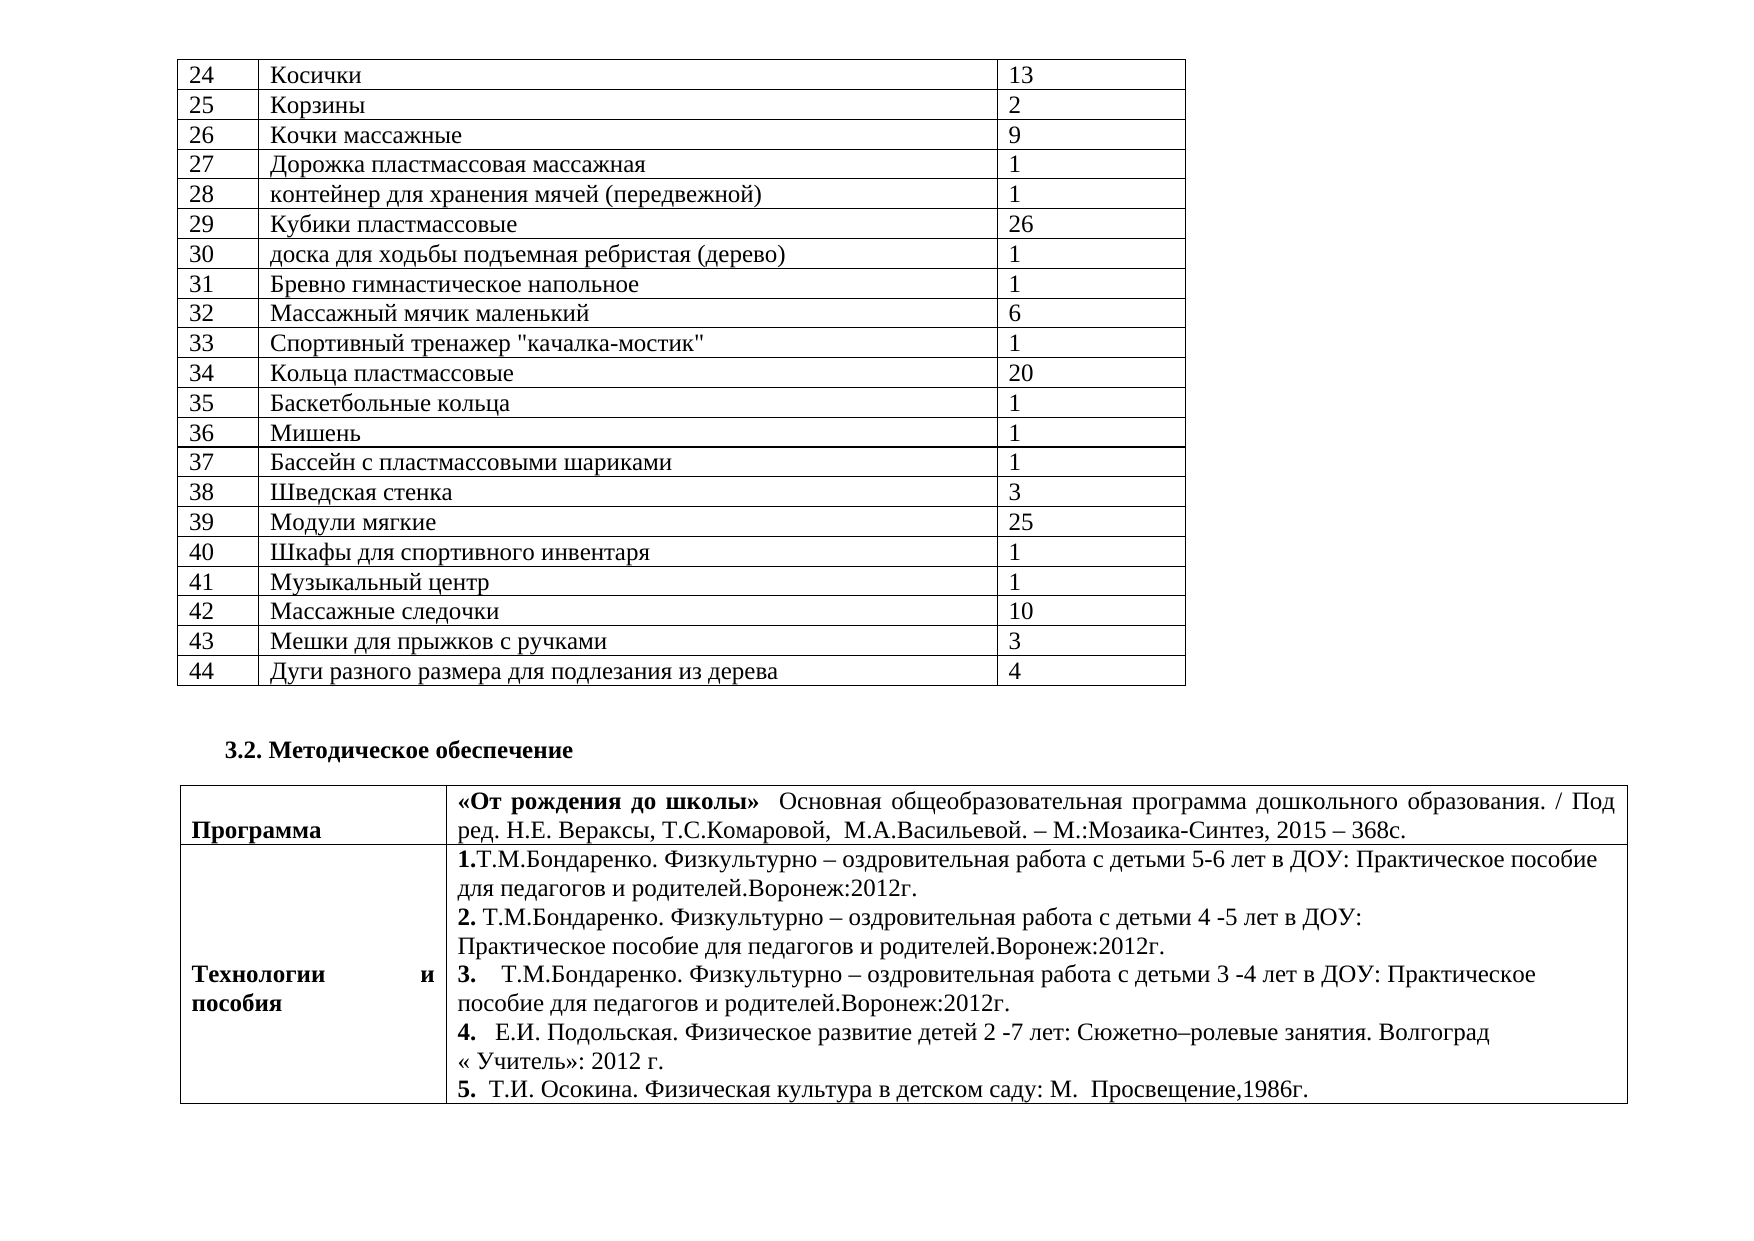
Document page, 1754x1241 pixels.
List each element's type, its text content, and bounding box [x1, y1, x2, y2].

table_cell Шведская стенка [259, 477, 997, 506]
table_cell 1 [998, 418, 1185, 446]
table_cell 32 [178, 299, 258, 327]
table_cell 41 [178, 567, 258, 595]
table_cell 30 [178, 239, 258, 268]
table_header «От рождения до школы» Основная общеобразовательная программа дошкольного образования. / Под ред. Н.Е. Вераксы, Т.С.Комаровой, М.А.Васильевой. – М.:Мозаика-Синтез, 2015 – 368с. [447, 786, 1627, 843]
table_cell 1 [998, 448, 1185, 476]
table_cell 1 [998, 239, 1185, 268]
table_cell контейнер для хранения мячей (передвежной) [259, 179, 997, 208]
table_cell Массажный мячик маленький [259, 299, 997, 327]
table_cell 28 [178, 179, 258, 208]
table_cell Баскетбольные кольца [259, 388, 997, 417]
text 3.2. Методическое обеспечение [165, 735, 1639, 764]
table_cell Дуги разного размера для подлезания из дерева [259, 656, 997, 685]
table_cell 20 [998, 358, 1185, 387]
table_cell 38 [178, 477, 258, 506]
table_cell Мишень [259, 418, 997, 446]
table_cell 34 [178, 358, 258, 387]
table_cell Бассейн с пластмассовыми шариками [259, 448, 997, 476]
table_cell 37 [178, 448, 258, 476]
table_cell 31 [178, 269, 258, 297]
table_cell 43 [178, 626, 258, 655]
table_cell 26 [178, 120, 258, 148]
table_cell 4 [998, 656, 1185, 685]
table_cell 1 [998, 328, 1185, 357]
table_cell 1 [998, 388, 1185, 417]
table_cell 35 [178, 388, 258, 417]
table_cell 44 [178, 656, 258, 685]
table_cell Дорожка пластмассовая массажная [259, 150, 997, 178]
table_cell 10 [998, 596, 1185, 625]
table_cell 26 [998, 209, 1185, 238]
table_cell 13 [998, 60, 1185, 89]
table_cell 3 [998, 477, 1185, 506]
table_cell 36 [178, 418, 258, 446]
table_cell доска для ходьбы подъемная ребристая (дерево) [259, 239, 997, 268]
table_cell Массажные следочки [259, 596, 997, 625]
table_cell 25 [998, 507, 1185, 536]
table_cell Бревно гимнастическое напольное [259, 269, 997, 297]
table_cell 25 [178, 90, 258, 119]
table_cell 1 [998, 179, 1185, 208]
table_cell 2 [998, 90, 1185, 119]
table_cell 42 [178, 596, 258, 625]
table_cell 39 [178, 507, 258, 536]
table_cell 9 [998, 120, 1185, 148]
table_cell 1 [998, 567, 1185, 595]
table_cell 1 [998, 150, 1185, 178]
table_cell Спортивный тренажер "качалка-мостик" [259, 328, 997, 357]
table_cell 1 [998, 537, 1185, 566]
table_cell Кочки массажные [259, 120, 997, 148]
table_cell 33 [178, 328, 258, 357]
table_cell 40 [178, 537, 258, 566]
table_cell 3 [998, 626, 1185, 655]
table_cell Шкафы для спортивного инвентаря [259, 537, 997, 566]
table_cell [447, 845, 1627, 1103]
table_cell Мешки для прыжков с ручками [259, 626, 997, 655]
table_cell 29 [178, 209, 258, 238]
table_cell Музыкальный центр [259, 567, 997, 595]
table_cell Корзины [259, 90, 997, 119]
table_cell 27 [178, 150, 258, 178]
table_cell Кубики пластмассовые [259, 209, 997, 238]
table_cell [181, 845, 446, 1103]
table_cell Косички [259, 60, 997, 89]
table_header Программа [181, 786, 446, 843]
table_cell Кольца пластмассовые [259, 358, 997, 387]
table_cell Модули мягкие [259, 507, 997, 536]
table_cell 24 [178, 60, 258, 89]
table_cell 1 [998, 269, 1185, 297]
table_cell 6 [998, 299, 1185, 327]
